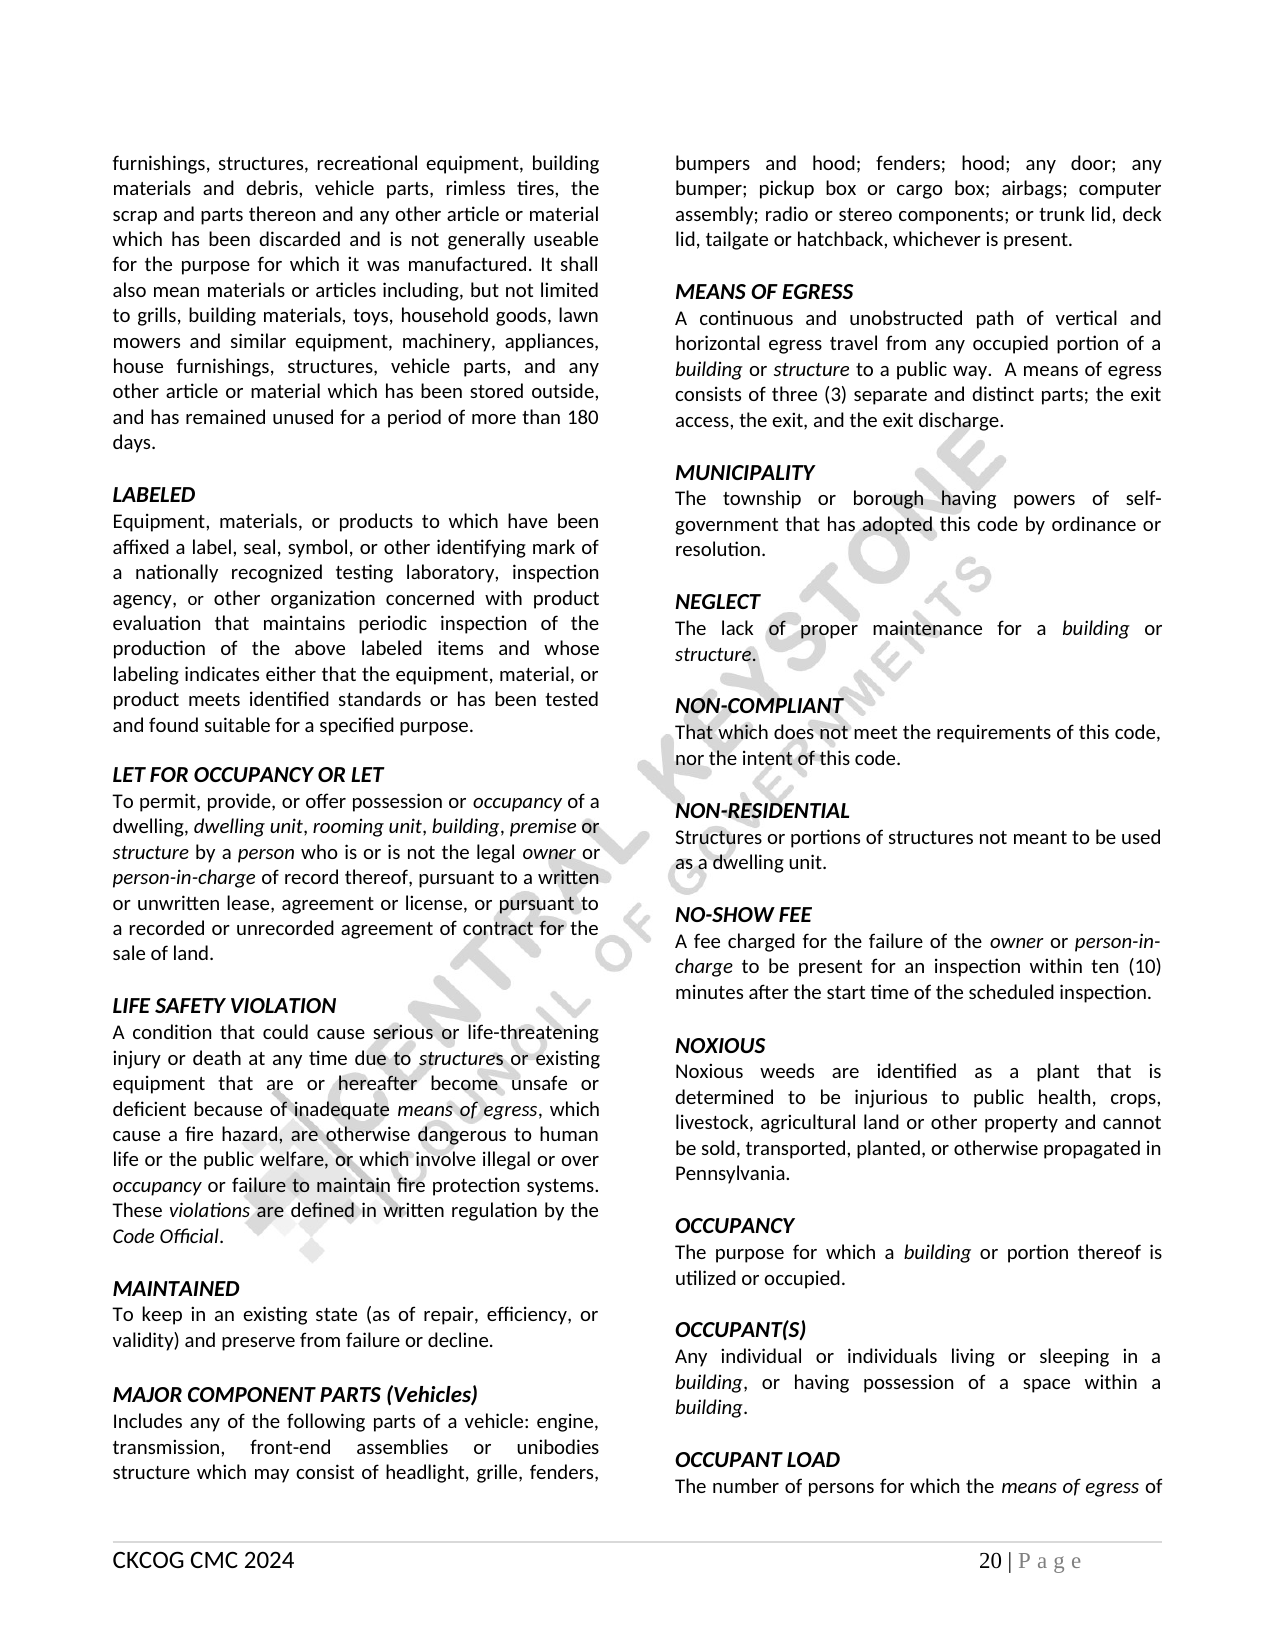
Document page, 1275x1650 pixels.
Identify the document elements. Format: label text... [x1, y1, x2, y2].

text NEGLECT [675, 587, 1162, 615]
text Includes any of the following parts of a vehicle: engine, transmission, front-end assemblies or unibodies structure which may consist of headlight, grille, fenders, bumpers and hood; fenders; hood; any door; any bumper; pickup box or cargo box; airbags; computer assembly; radio or stereo components; or trunk lid, deck lid, tailgate or hatchback, whichever is present. [112, 1408, 600, 1485]
text NON-RESIDENTIAL [675, 796, 1162, 824]
text OCCUPANT LOAD [675, 1445, 1162, 1473]
text NO-SHOW FEE [675, 900, 1162, 928]
text Includes any of the following parts of a vehicle: engine, transmission, front-end assemblies or unibodies structure which may consist of headlight, grille, fenders, bumpers and hood; fenders; hood; any door; any bumper; pickup box or cargo box; airbags; computer assembly; radio or stereo components; or trunk lid, deck lid, tailgate or hatchback, whichever is present. [675, 150, 1162, 252]
text A continuous and unobstructed path of vertical and horizontal egress travel from any occupied portion of a building or structure to a public way. A means of egress consists of three (3) separate and distinct parts; the exit access, the exit, and the exit discharge. [675, 305, 1162, 432]
text NOXIOUS [675, 1031, 1162, 1059]
text LIFE SAFETY VIOLATION [112, 991, 600, 1019]
text The purpose for which a building or portion thereof is utilized or occupied. [675, 1239, 1162, 1290]
text LET FOR OCCUPANCY OR LET [112, 760, 600, 788]
text MAINTAINED [112, 1274, 600, 1302]
text The lack of proper maintenance for a building or structure. [675, 615, 1162, 666]
text That which does not meet the requirements of this code, nor the intent of this code. [675, 719, 1162, 770]
text OCCUPANT(S) [675, 1316, 1162, 1343]
text The number of persons for which the means of egress of a building or portion thereof is designed. [675, 1473, 1162, 1499]
text OCCUPANCY [675, 1211, 1162, 1239]
text To permit, provide, or offer possession or occupancy of a dwelling, dwelling unit, rooming unit, building, premise or structure by a person who is or is not the legal owner or person-in-charge of record thereof, pursuant to a written or unwritten lease, agreement or license, or pursuant to a recorded or unrecorded agreement of contract for the sale of land. [112, 788, 600, 966]
text Equipment, materials, or products to which have been affixed a label, seal, symbol, or other identifying mark of a nationally recognized testing laboratory, inspection agency, or other organization concerned with product evaluation that maintains periodic inspection of the production of the above labeled items and whose labeling indicates either that the equipment, material, or product meets identified standards or has been tested and found suitable for a specified purpose. [112, 508, 600, 737]
text To keep in an existing state (as of repair, efficiency, or validity) and preserve from failure or decline. [112, 1302, 600, 1352]
text Any individual or individuals living or sleeping in a building, or having possession of a space within a building. [675, 1343, 1162, 1420]
text The township or borough having powers of self-government that has adopted this code by ordinance or resolution. [675, 486, 1162, 562]
text MEANS OF EGRESS [675, 277, 1162, 305]
text LABELED [112, 480, 600, 508]
text MAJOR COMPONENT PARTS (Vehicles) [112, 1381, 600, 1408]
text A fee charged for the failure of the owner or person-in-charge to be present for an inspection within ten (10) minutes after the start time of the scheduled inspection. [675, 928, 1162, 1004]
text Noxious weeds are identified as a plant that is determined to be injurious to public health, crops, livestock, agricultural land or other property and cannot be sold, transported, planted, or otherwise propagated in Pennsylvania. [675, 1059, 1162, 1186]
picture [112, 145, 1163, 1504]
text MUNICIPALITY [675, 458, 1162, 486]
text Structures or portions of structures not meant to be used as a dwelling unit. [675, 824, 1162, 875]
text A condition that could cause serious or life-threatening injury or death at any time due to structures or existing equipment that are or hereafter become unsafe or deficient because of inadequate means of egress, which cause a fire hazard, are otherwise dangerous to human life or the public welfare, or which involve illegal or over occupancy or failure to maintain fire protection systems. These violations are defined in written regulation by the Code Official. [112, 1019, 600, 1248]
text NON-COMPLIANT [675, 692, 1162, 719]
